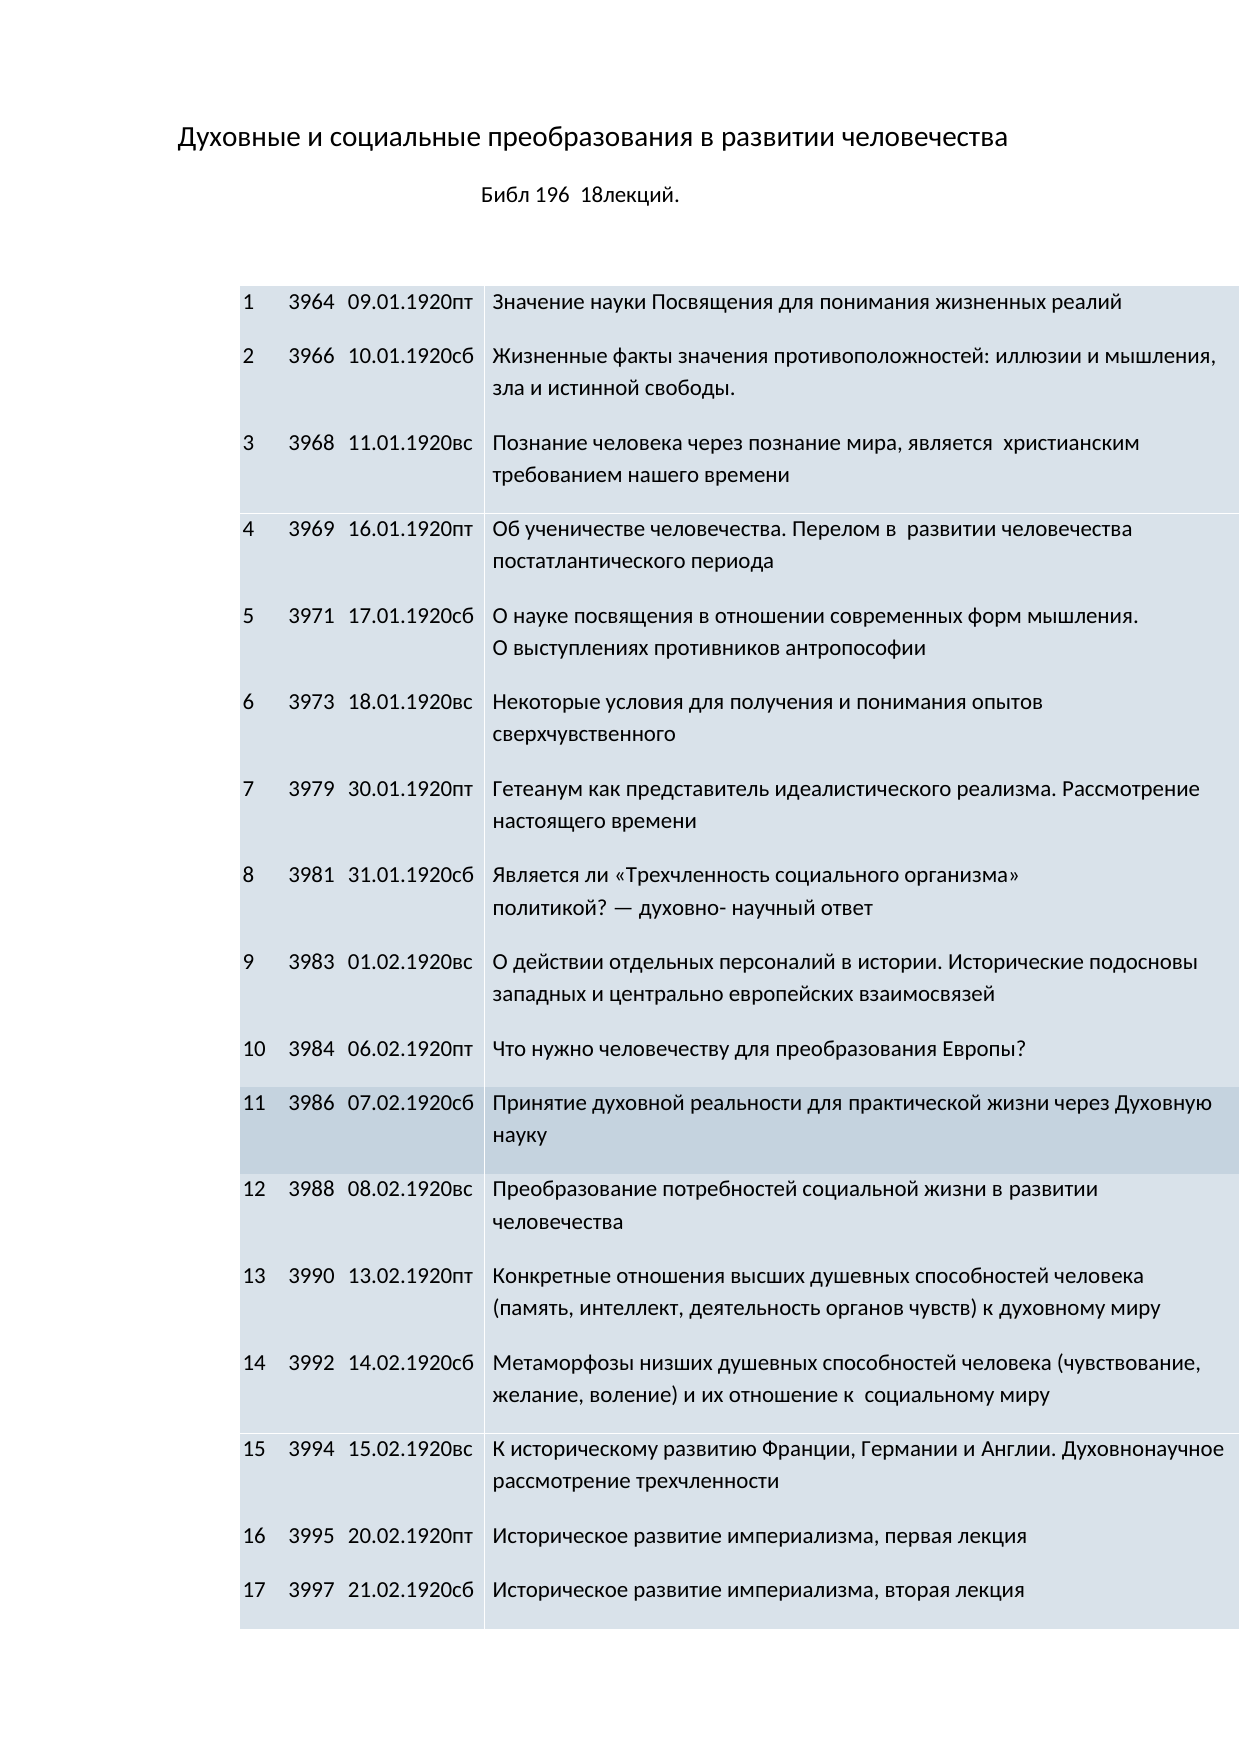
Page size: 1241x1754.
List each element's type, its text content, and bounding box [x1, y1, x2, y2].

table_cell О науке посвящения в отношении современных форм мышления. О выступлениях противников антропософии [485, 600, 1239, 687]
table_cell 16.01.1920пт [345, 514, 484, 600]
table_cell Метаморфозы низших душевных способностей человека (чувствование, желание, воление) и их отношение к социальному миру [485, 1347, 1239, 1433]
table_cell 3994 [286, 1434, 345, 1520]
table_cell 01.02.1920вс [345, 946, 484, 1033]
table_cell 11.01.1920вс [345, 427, 484, 513]
text Библ 196 18лекций. [177, 180, 1152, 208]
table_cell 3 [240, 427, 286, 513]
table_cell 3988 [286, 1174, 345, 1260]
table_cell 2 [240, 340, 286, 427]
table_cell 3983 [286, 946, 345, 1033]
table_header 1 [240, 286, 286, 340]
table_cell 14 [240, 1347, 286, 1433]
table_cell 10.01.1920сб [345, 340, 484, 427]
table_cell 3971 [286, 600, 345, 687]
table_cell 15 [240, 1434, 286, 1520]
table_cell 17.01.1920сб [345, 600, 484, 687]
table_cell 3992 [286, 1347, 345, 1433]
table_header Значение науки Посвящения для понимания жизненных реалий [485, 286, 1239, 340]
table_cell 9 [240, 946, 286, 1033]
table_cell Гетеанум как представитель идеалистического реализма. Рассмотрение настоящего времени [485, 773, 1239, 860]
table_cell 20.02.1920пт [345, 1520, 484, 1574]
table_cell 3973 [286, 687, 345, 773]
table_cell 07.02.1920сб [345, 1087, 484, 1174]
table_cell 21.02.1920сб [345, 1574, 484, 1629]
table_cell Историческое развитие империализма, первая лекция [485, 1520, 1239, 1574]
table_cell О действии отдельных персоналий в истории. Исторические подосновы западных и центрально европейских взаимосвязей [485, 946, 1239, 1033]
table_cell Является ли «Трехчленность социального организма» политикой? — духовно- научный ответ [485, 860, 1239, 946]
table_cell 3966 [286, 340, 345, 427]
table_cell 3984 [286, 1033, 345, 1087]
table_cell 14.02.1920сб [345, 1347, 484, 1433]
table_cell 6 [240, 687, 286, 773]
table_cell К историческому развитию Франции, Германии и Англии. Духовнонаучное рассмотрение трехчленности [485, 1434, 1239, 1520]
table_cell Жизненные факты значения противоположностей: иллюзии и мышления, зла и истинной свободы. [485, 340, 1239, 427]
table_cell 4 [240, 514, 286, 600]
table_cell 3968 [286, 427, 345, 513]
table_cell 3986 [286, 1087, 345, 1174]
table_cell 17 [240, 1574, 286, 1629]
table_cell 13 [240, 1260, 286, 1347]
table_cell 3981 [286, 860, 345, 946]
table_cell 3997 [286, 1574, 345, 1629]
table_cell Историческое развитие империализма, вторая лекция [485, 1574, 1239, 1629]
table_cell 3990 [286, 1260, 345, 1347]
table_cell 12 [240, 1174, 286, 1260]
table_cell 3995 [286, 1520, 345, 1574]
table_header 09.01.1920пт [345, 286, 484, 340]
table_cell 15.02.1920вс [345, 1434, 484, 1520]
table_cell Конкретные отношения высших душевных способностей человека (память, интеллект, деятельность органов чувств) к духовному миру [485, 1260, 1239, 1347]
table_cell Преобразование потребностей социальной жизни в развитии человечества [485, 1174, 1239, 1260]
table_cell Что нужно человечеству для преобразования Европы? [485, 1033, 1239, 1087]
table_cell Принятие духовной реальности для практической жизни через Духовную науку [485, 1087, 1239, 1174]
table_cell 13.02.1920пт [345, 1260, 484, 1347]
table_cell 8 [240, 860, 286, 946]
table_cell Некоторые условия для получения и понимания опытов сверхчувственного [485, 687, 1239, 773]
table_header 3964 [286, 286, 345, 340]
table_cell 5 [240, 600, 286, 687]
table_cell 08.02.1920вс [345, 1174, 484, 1260]
table_cell 18.01.1920вс [345, 687, 484, 773]
table_cell 3969 [286, 514, 345, 600]
table_cell Об ученичестве человечества. Перелом в развитии человечества постатлантического периода [485, 514, 1239, 600]
table_cell 7 [240, 773, 286, 860]
table_cell 16 [240, 1520, 286, 1574]
table_cell 10 [240, 1033, 286, 1087]
table_cell 3979 [286, 773, 345, 860]
table_cell 30.01.1920пт [345, 773, 484, 860]
text Духовные и социальные преобразования в развитии человечества [177, 118, 1152, 154]
table_cell 31.01.1920сб [345, 860, 484, 946]
table_cell 11 [240, 1087, 286, 1174]
table_cell Познание человека через познание мира, является христианским требованием нашего времени [485, 427, 1239, 513]
table_cell 06.02.1920пт [345, 1033, 484, 1087]
